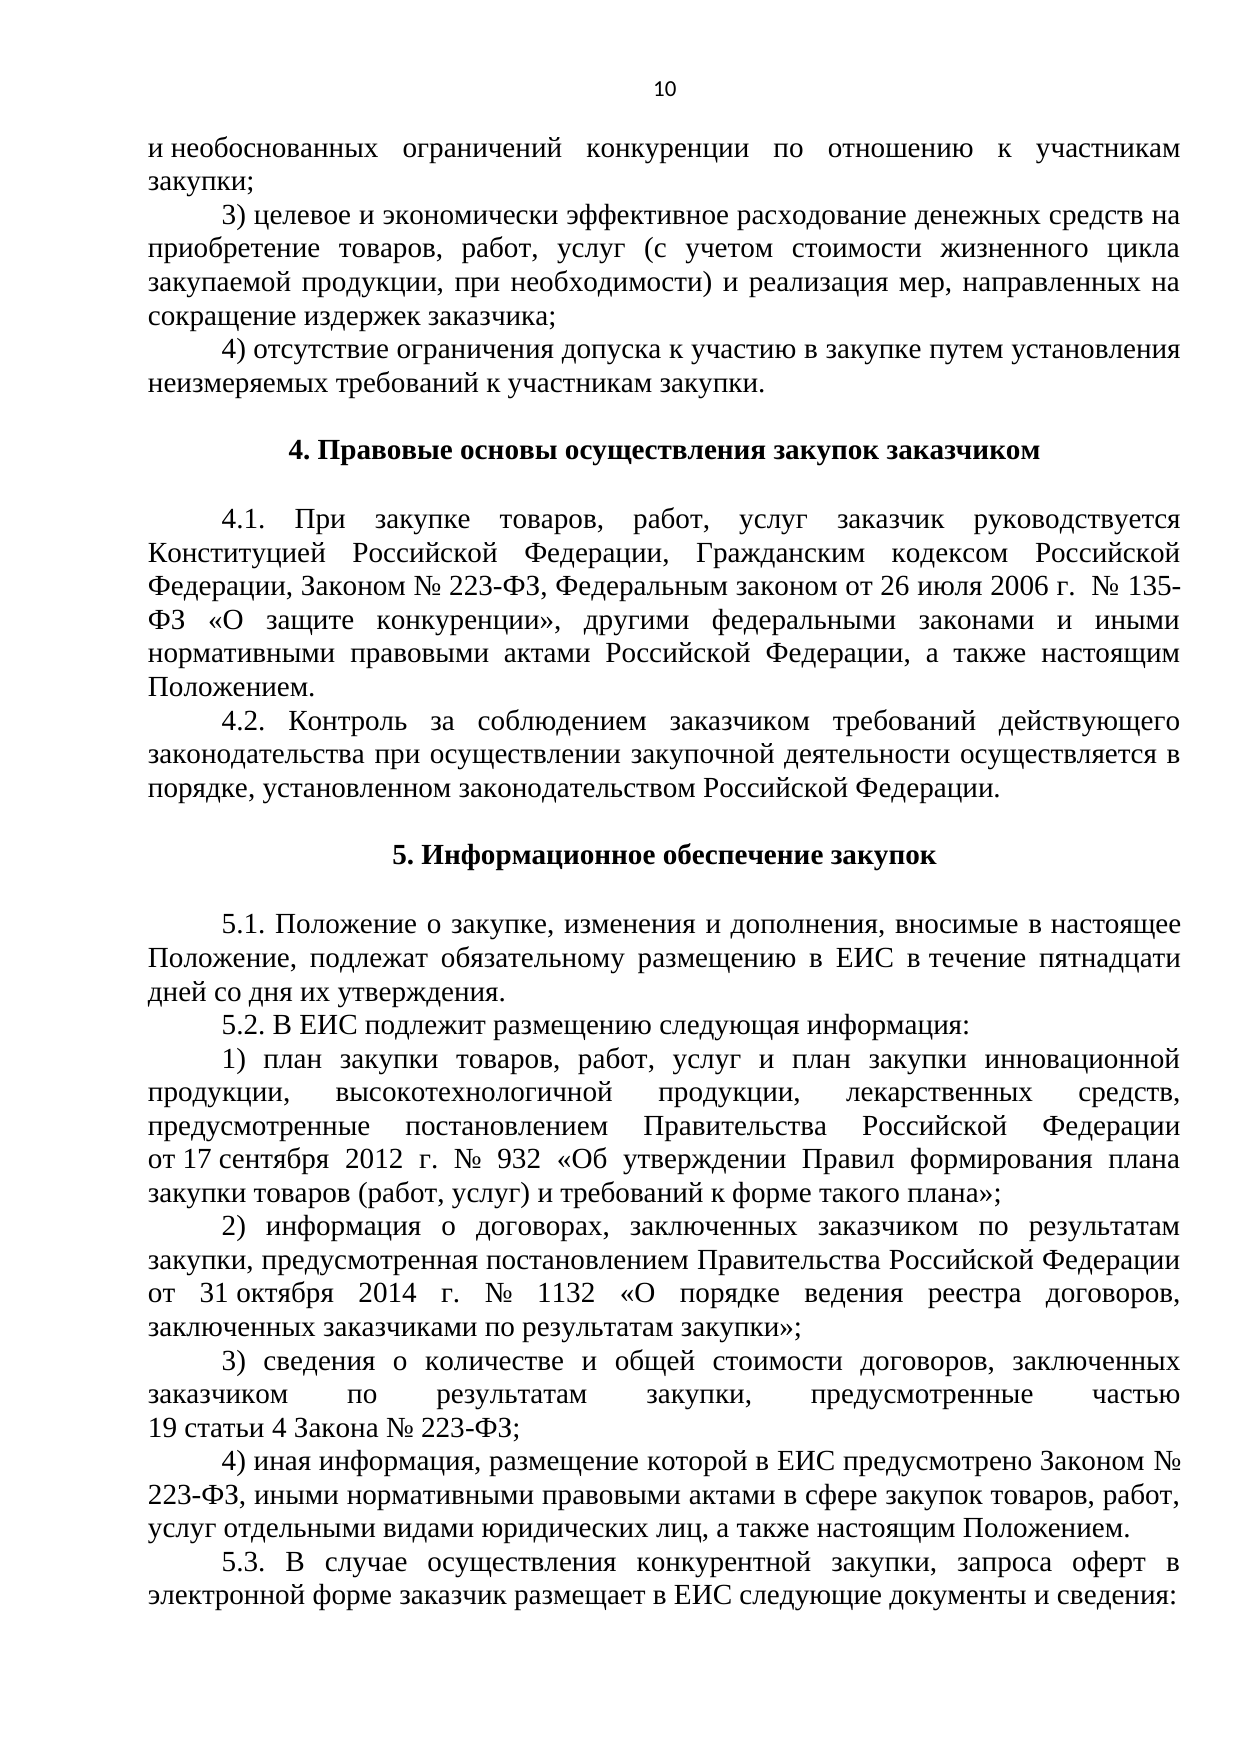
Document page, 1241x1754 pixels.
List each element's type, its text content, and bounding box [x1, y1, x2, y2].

text 3) сведения о количестве и общей стоимости договоров, заключенных заказчиком по результатам закупки, предусмотренные частью 19 статьи 4 Закона № 223-ФЗ; [148, 1343, 1181, 1443]
text 4.1. При закупке товаров, работ, услуг заказчик руководствуется Конституцией Российской Федерации, Гражданским кодексом Российской Федерации, Законом № 223-ФЗ, Федеральным законом от 26 июля 2006 г. № 135-ФЗ «О защите конкуренции», другими федеральными законами и иными нормативными правовыми актами Российской Федерации, а также настоящим Положением. [148, 501, 1181, 703]
subtitle 5. Информационное обеспечение закупок [148, 837, 1181, 870]
subtitle 4. Правовые основы осуществления закупок заказчиком [148, 432, 1181, 465]
text 5.2. В ЕИС подлежит размещению следующая информация: [148, 1007, 1181, 1041]
text 4.2. Контроль за соблюдением заказчиком требований действующего законодательства при осуществлении закупочной деятельности осуществляется в порядке, установленном законодательством Российской Федерации. [148, 703, 1181, 803]
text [148, 130, 1181, 197]
text 1) план закупки товаров, работ, услуг и план закупки инновационной продукции, высокотехнологичной продукции, лекарственных средств, предусмотренные постановлением Правительства Российской Федерации от 17 сентября 2012 г. № 932 «Об утверждении Правил формирования плана закупки товаров (работ, услуг) и требований к форме такого плана»; [148, 1041, 1181, 1208]
text 2) информация о договорах, заключенных заказчиком по результатам закупки, предусмотренная постановлением Правительства Российской Федерации от 31 октября 2014 г. № 1132 «О порядке ведения реестра договоров, заключенных заказчиками по результатам закупки»; [148, 1208, 1181, 1343]
text 4) отсутствие ограничения допуска к участию в закупке путем установления неизмеряемых требований к участникам закупки. [148, 331, 1181, 398]
text 5.1. Положение о закупке, изменения и дополнения, вносимые в настоящее Положение, подлежат обязательному размещению в ЕИС в течение пятнадцати дней со дня их утверждения. [148, 907, 1181, 1007]
text 3) целевое и экономически эффективное расходование денежных средств на приобретение товаров, работ, услуг (с учетом стоимости жизненного цикла закупаемой продукции, при необходимости) и реализация мер, направленных на сокращение издержек заказчика; [148, 197, 1181, 331]
text 5.3. В случае осуществления конкурентной закупки, запроса оферт в электронной форме заказчик размещает в ЕИС следующие документы и сведения: [148, 1544, 1181, 1611]
text 4) иная информация, размещение которой в ЕИС предусмотрено Законом № 223-ФЗ, иными нормативными правовыми актами в сфере закупок товаров, работ, услуг отдельными видами юридических лиц, а также настоящим Положением. [148, 1443, 1181, 1544]
